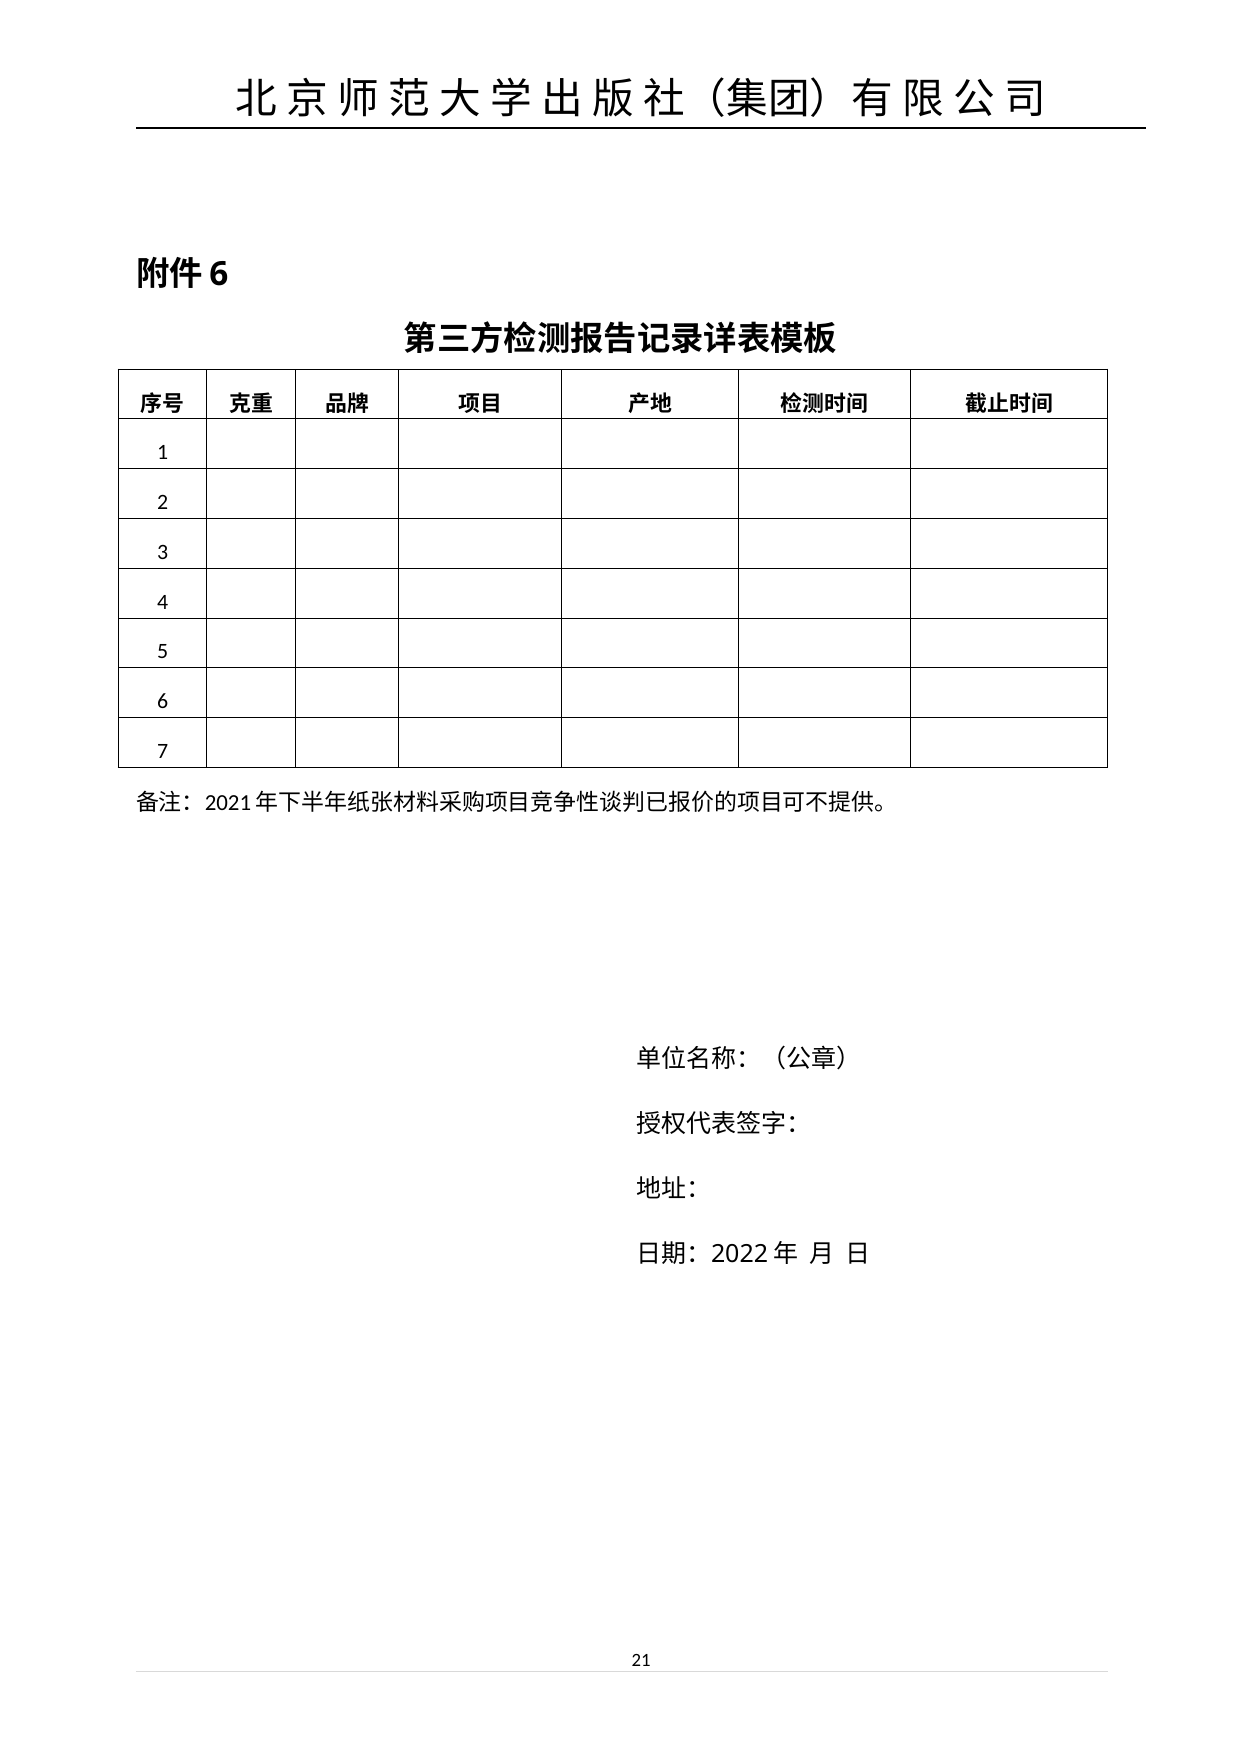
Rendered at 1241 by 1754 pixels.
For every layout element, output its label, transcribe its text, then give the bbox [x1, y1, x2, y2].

table_cell [739, 668, 910, 717]
table_cell 6 [119, 668, 206, 717]
table_cell [207, 419, 295, 468]
table_cell [562, 419, 738, 468]
table_header 检测时间 [739, 370, 910, 418]
text 附件6 [136, 238, 1146, 303]
table_cell [562, 619, 738, 667]
table_cell [562, 569, 738, 617]
table_cell 5 [119, 619, 206, 667]
table_cell [207, 668, 295, 717]
table_cell [911, 469, 1107, 518]
table_cell [399, 718, 561, 767]
table_cell [562, 519, 738, 568]
table_cell [911, 569, 1107, 617]
table_cell [911, 718, 1107, 767]
table_cell [296, 519, 398, 568]
table_cell [296, 469, 398, 518]
table_cell [739, 519, 910, 568]
table_cell [399, 668, 561, 717]
table_cell 7 [119, 718, 206, 767]
table_cell [399, 469, 561, 518]
table_cell [207, 469, 295, 518]
table_cell [911, 668, 1107, 717]
table_cell [296, 569, 398, 617]
table_cell [207, 519, 295, 568]
table_cell [399, 419, 561, 468]
text 日期：2022年 月 日 [136, 1219, 1146, 1284]
text 单位名称：（公章） [136, 1024, 1146, 1089]
text 地址： [136, 1154, 1146, 1219]
text 授权代表签字： [136, 1089, 1146, 1154]
table_cell 3 [119, 519, 206, 568]
table_cell [562, 718, 738, 767]
text 第三方检测报告记录详表模板 [136, 303, 1146, 368]
text 备注：2021年下半年纸张材料采购项目竞争性谈判已报价的项目可不提供。 [136, 768, 1146, 833]
table_cell [207, 619, 295, 667]
table_cell [562, 469, 738, 518]
table_header 截止时间 [911, 370, 1107, 418]
table_cell [399, 569, 561, 617]
table_cell [739, 569, 910, 617]
table_cell [399, 619, 561, 667]
table_cell [911, 519, 1107, 568]
table_cell [207, 718, 295, 767]
table_cell [296, 419, 398, 468]
table_cell [296, 619, 398, 667]
table_cell [739, 718, 910, 767]
table_cell [739, 619, 910, 667]
table_header 克重 [207, 370, 295, 418]
table_cell 4 [119, 569, 206, 617]
table_header 产地 [562, 370, 738, 418]
table_cell 1 [119, 419, 206, 468]
table_cell [296, 668, 398, 717]
table_cell [911, 619, 1107, 667]
table_header 序号 [119, 370, 206, 418]
table_cell [911, 419, 1107, 468]
table_cell [207, 569, 295, 617]
table_cell [296, 718, 398, 767]
table_cell [739, 469, 910, 518]
table_cell [739, 419, 910, 468]
table_cell [399, 519, 561, 568]
table_cell 2 [119, 469, 206, 518]
table_header 品牌 [296, 370, 398, 418]
table_header 项目 [399, 370, 561, 418]
table_cell [562, 668, 738, 717]
